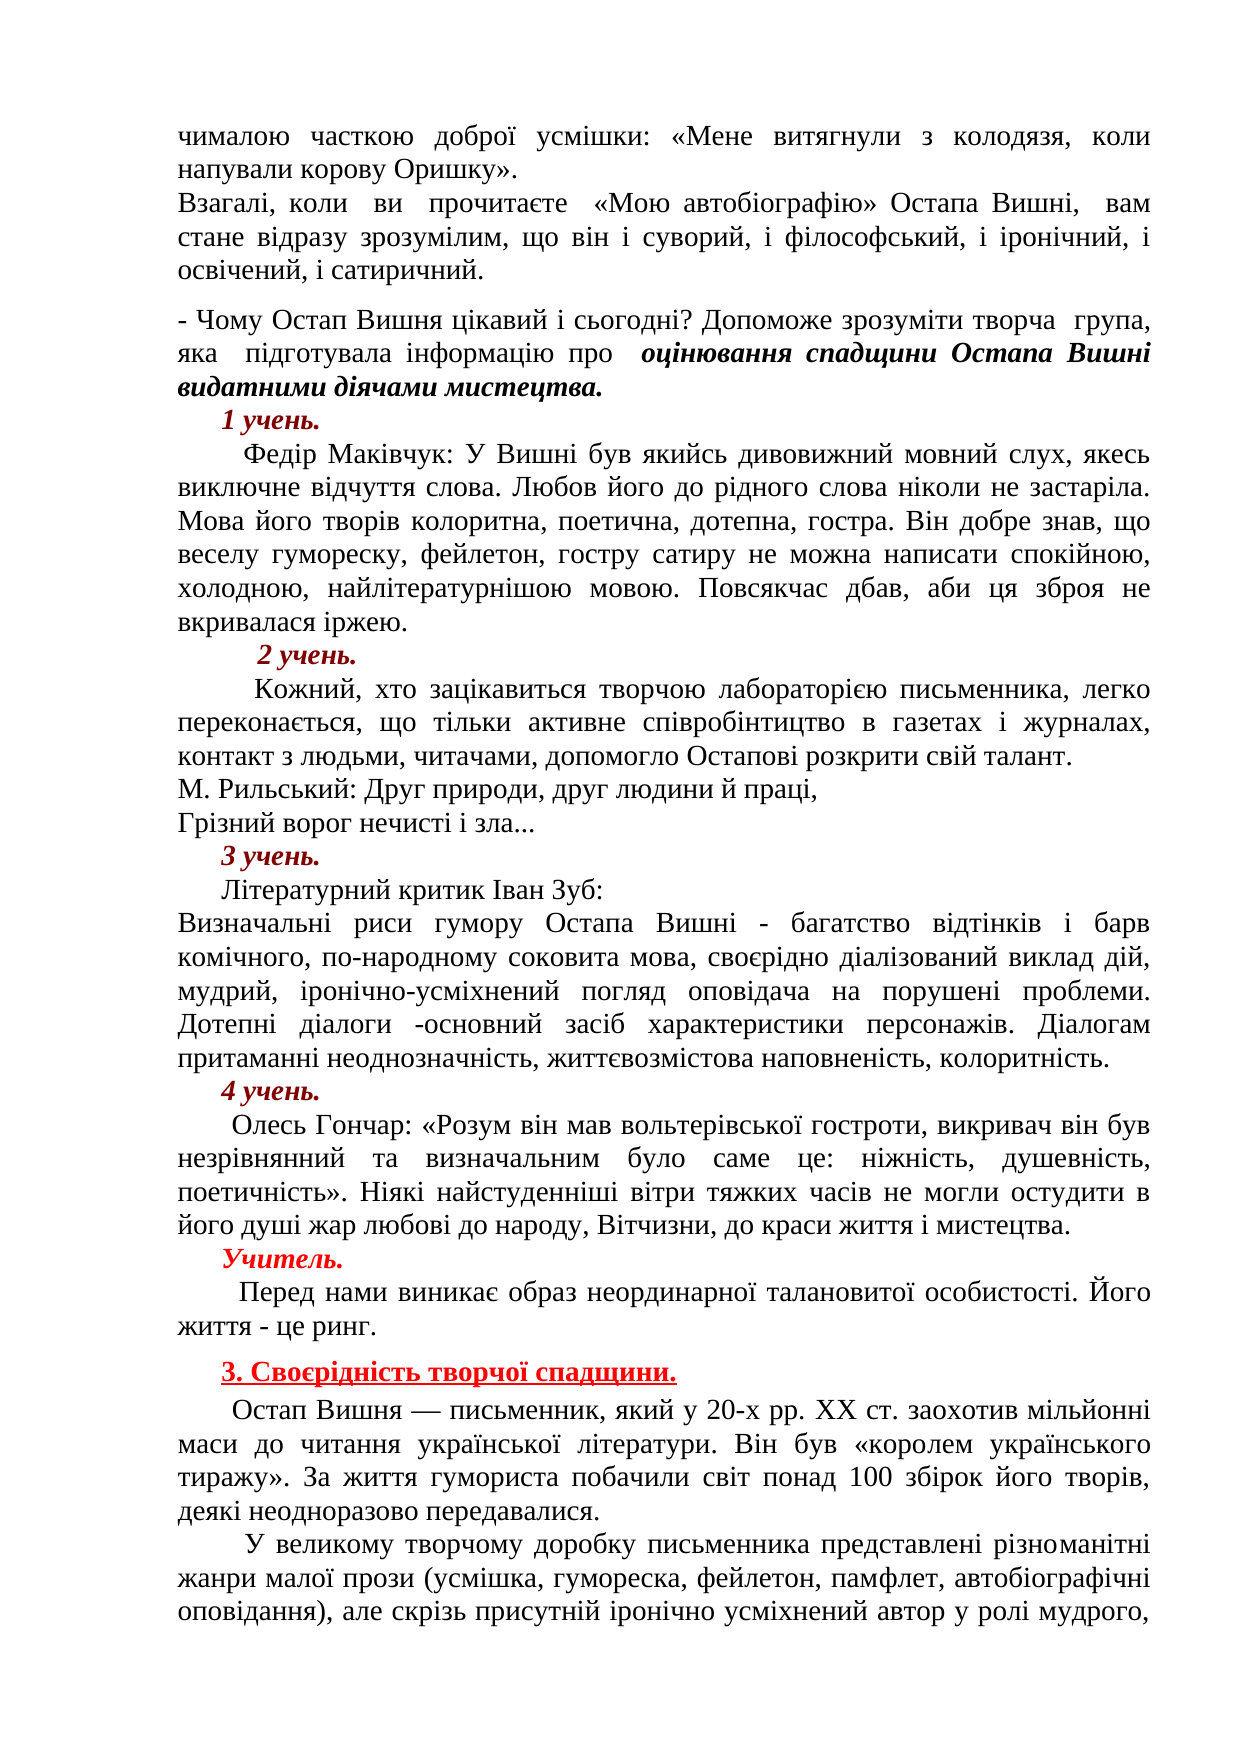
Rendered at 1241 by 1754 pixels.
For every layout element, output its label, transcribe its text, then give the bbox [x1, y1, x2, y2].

text Літературний критик Іван Зуб: [177, 872, 1152, 906]
text Федір Маківчук: У Вишні був якийсь дивовижний мовний слух, якесь виключне відчуття слова. Любов його до рідного слова ніколи не застаріла. Мова його творів колоритна, поетична, дотепна, гостра. Він добре знав, що веселу гумореску, фейлетон, гостру сатиру не можна написати спокійною, холодною, найлітературнішою мовою. Повсякчас дбав, аби ця зброя не вкривалася іржею. [177, 436, 1152, 637]
text Кожний, хто зацікавиться творчою лабораторією письменника, легко переконається, що тільки активне співробінтицтво в газетах і журналах, контакт з людьми, читачами, допомогло Остапові розкрити свій талант. [177, 671, 1152, 771]
text 3 учень. [177, 838, 1152, 872]
text Взагалі, коли ви прочитаєте «Мою автобіографію» Остапа Вишні, вам стане відразу зрозумілим, що він і суворий, і філософський, і іронічний, і освічений, і сатиричний. [177, 185, 1152, 286]
text 4 учень. [177, 1073, 1152, 1107]
text Визначальні риси гумору Остапа Вишні - багатство відтінків і барв комічного, по-народному соковита мова, своєрідно діалізований виклад дій, мудрий, іронічно-усміхнений погляд оповідача на порушені проблеми. Дотепні діалоги -основний засіб характеристики персонажів. Діалогам притаманні неоднозначність, життєвозмістова наповненість, колоритність. [177, 906, 1152, 1073]
text Олесь Гончар: «Розум він мав вольтерівської гостроти, викривач він був незрівнянний та визначальним було саме це: ніжність, душевність, поетичність». Ніякі найстуденніші вітри тяжких часів не могли остудити в його душі жар любові до народу, Вітчизни, до краси життя і мистецтва. [177, 1107, 1152, 1241]
text 3. Своєрідність творчої спадщини. [177, 1354, 1152, 1388]
text Остап Вишня — письменник, який у 20-х рр. XX ст. заохотив мільйонні маси до читання української літератури. Він був «королем українського тиражу». За життя гумориста побачили світ понад 100 збірок його творів, деякі неодноразово передавалися. [178, 1392, 1151, 1526]
text Перед нами виникає образ неординарної талановитої особистості. Його життя - це ринг. [177, 1274, 1152, 1342]
text Учитель. [177, 1241, 1152, 1274]
text 1 учень. [177, 402, 1152, 436]
text Грізний ворог нечисті і зла... [177, 805, 1152, 838]
text М. Рильський: Друг природи, друг людини й праці, [177, 771, 1152, 805]
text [177, 1526, 1151, 1627]
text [177, 118, 1152, 185]
text 2 учень. [177, 637, 1152, 671]
text - Чому Остап Вишня цікавий і сьогодні? Допоможе зрозуміти творча група, яка підготувала інформацію про оцінювання спадщини Остапа Вишні видатними діячами мистецтва. [177, 302, 1152, 402]
